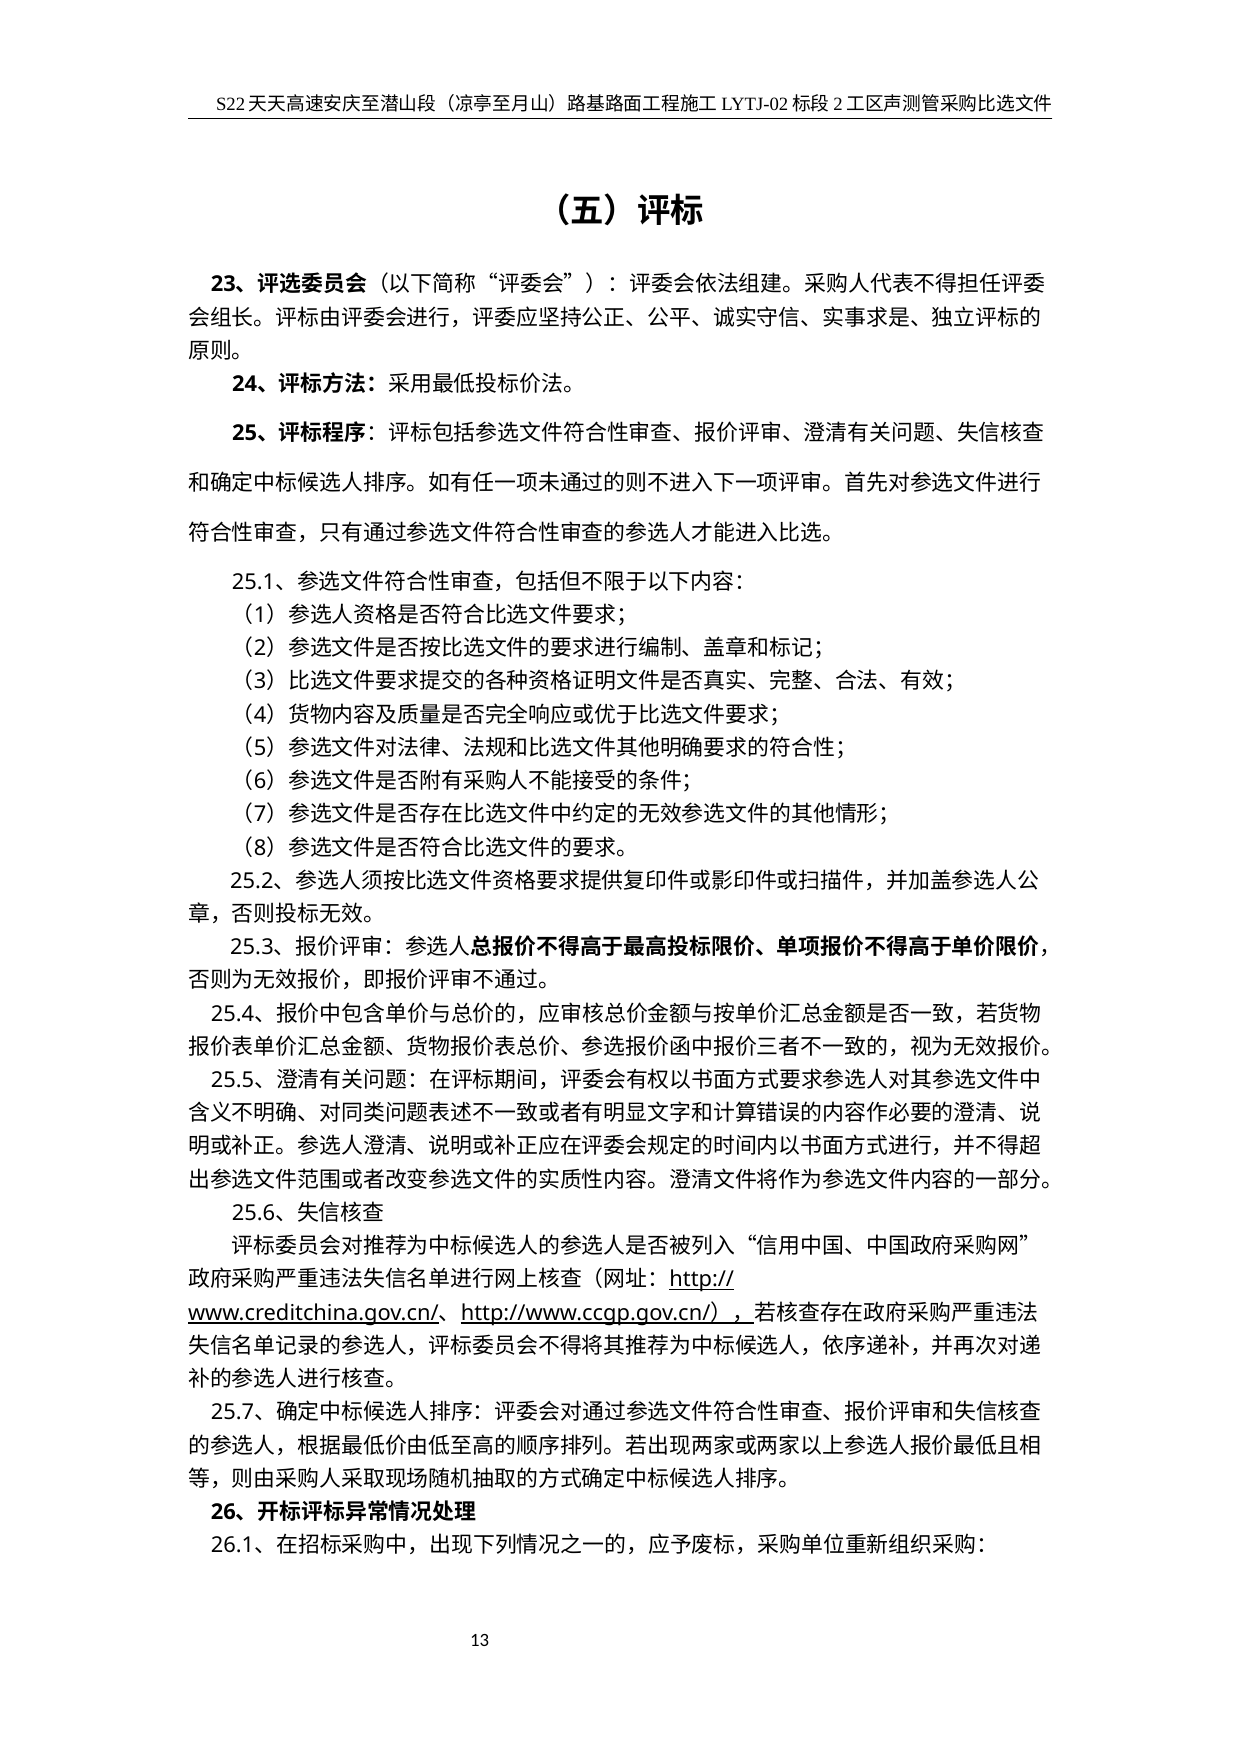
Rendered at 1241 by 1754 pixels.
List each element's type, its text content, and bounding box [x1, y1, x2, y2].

text 25.2、参选人须按比选文件资格要求提供复印件或影印件或扫描件，并加盖参选人公章，否则投标无效。 [188, 862, 1052, 928]
text 26、开标评标异常情况处理 [188, 1493, 1052, 1527]
text 25.5、澄清有关问题：在评标期间，评委会有权以书面方式要求参选人对其参选文件中含义不明确、对同类问题表述不一致或者有明显文字和计算错误的内容作必要的澄清、说明或补正。参选人澄清、说明或补正应在评委会规定的时间内以书面方式进行，并不得超出参选文件范围或者改变参选文件的实质性内容。澄清文件将作为参选文件内容的一部分。 [188, 1061, 1052, 1194]
text （6）参选文件是否附有采购人不能接受的条件； [188, 762, 1052, 796]
text 25.3、报价评审：参选人总报价不得高于最高投标限价、单项报价不得高于单价限价，否则为无效报价，即报价评审不通过。 [188, 928, 1052, 995]
text 25.6、失信核查 [188, 1194, 1052, 1227]
text （5）参选文件对法律、法规和比选文件其他明确要求的符合性； [188, 729, 1052, 762]
text （4）货物内容及质量是否完全响应或优于比选文件要求； [188, 696, 1052, 729]
text （五）评标 [188, 175, 1052, 241]
text 26.1、在招标采购中，出现下列情况之一的，应予废标，采购单位重新组织采购： [188, 1527, 1052, 1560]
text 23、评选委员会（以下简称“评委会”）：评委会依法组建。采购人代表不得担任评委会组长。评标由评委会进行，评委应坚持公正、公平、诚实守信、实事求是、独立评标的原则。 [188, 266, 1052, 365]
text 25.7、确定中标候选人排序：评委会对通过参选文件符合性审查、报价评审和失信核查的参选人，根据最低价由低至高的顺序排列。若出现两家或两家以上参选人报价最低且相等，则由采购人采取现场随机抽取的方式确定中标候选人排序。 [188, 1394, 1052, 1493]
text 评标委员会对推荐为中标候选人的参选人是否被列入“信用中国、中国政府采购网”政府采购严重违法失信名单进行网上核查（网址：http://www.creditchina.gov.cn/、http://www.ccgp.gov.cn/），若核查存在政府采购严重违法失信名单记录的参选人，评标委员会不得将其推荐为中标候选人，依序递补，并再次对递补的参选人进行核查。 [188, 1227, 1052, 1394]
text （1）参选人资格是否符合比选文件要求； [188, 596, 1052, 629]
text （2）参选文件是否按比选文件的要求进行编制、盖章和标记； [188, 629, 1052, 663]
text 24、评标方法：采用最低投标价法。 [188, 365, 1052, 398]
text 25、评标程序：评标包括参选文件符合性审查、报价评审、澄清有关问题、失信核查和确定中标候选人排序。如有任一项未通过的则不进入下一项评审。首先对参选文件进行符合性审查，只有通过参选文件符合性审查的参选人才能进入比选。 [188, 414, 1052, 547]
text （3）比选文件要求提交的各种资格证明文件是否真实、完整、合法、有效； [188, 663, 1052, 696]
text 25.4、报价中包含单价与总价的，应审核总价金额与按单价汇总金额是否一致，若货物报价表单价汇总金额、货物报价表总价、参选报价函中报价三者不一致的，视为无效报价。 [188, 995, 1052, 1061]
text （8）参选文件是否符合比选文件的要求。 [188, 829, 1052, 862]
text 25.1、参选文件符合性审查，包括但不限于以下内容： [188, 563, 1052, 596]
text （7）参选文件是否存在比选文件中约定的无效参选文件的其他情形； [188, 796, 1052, 829]
